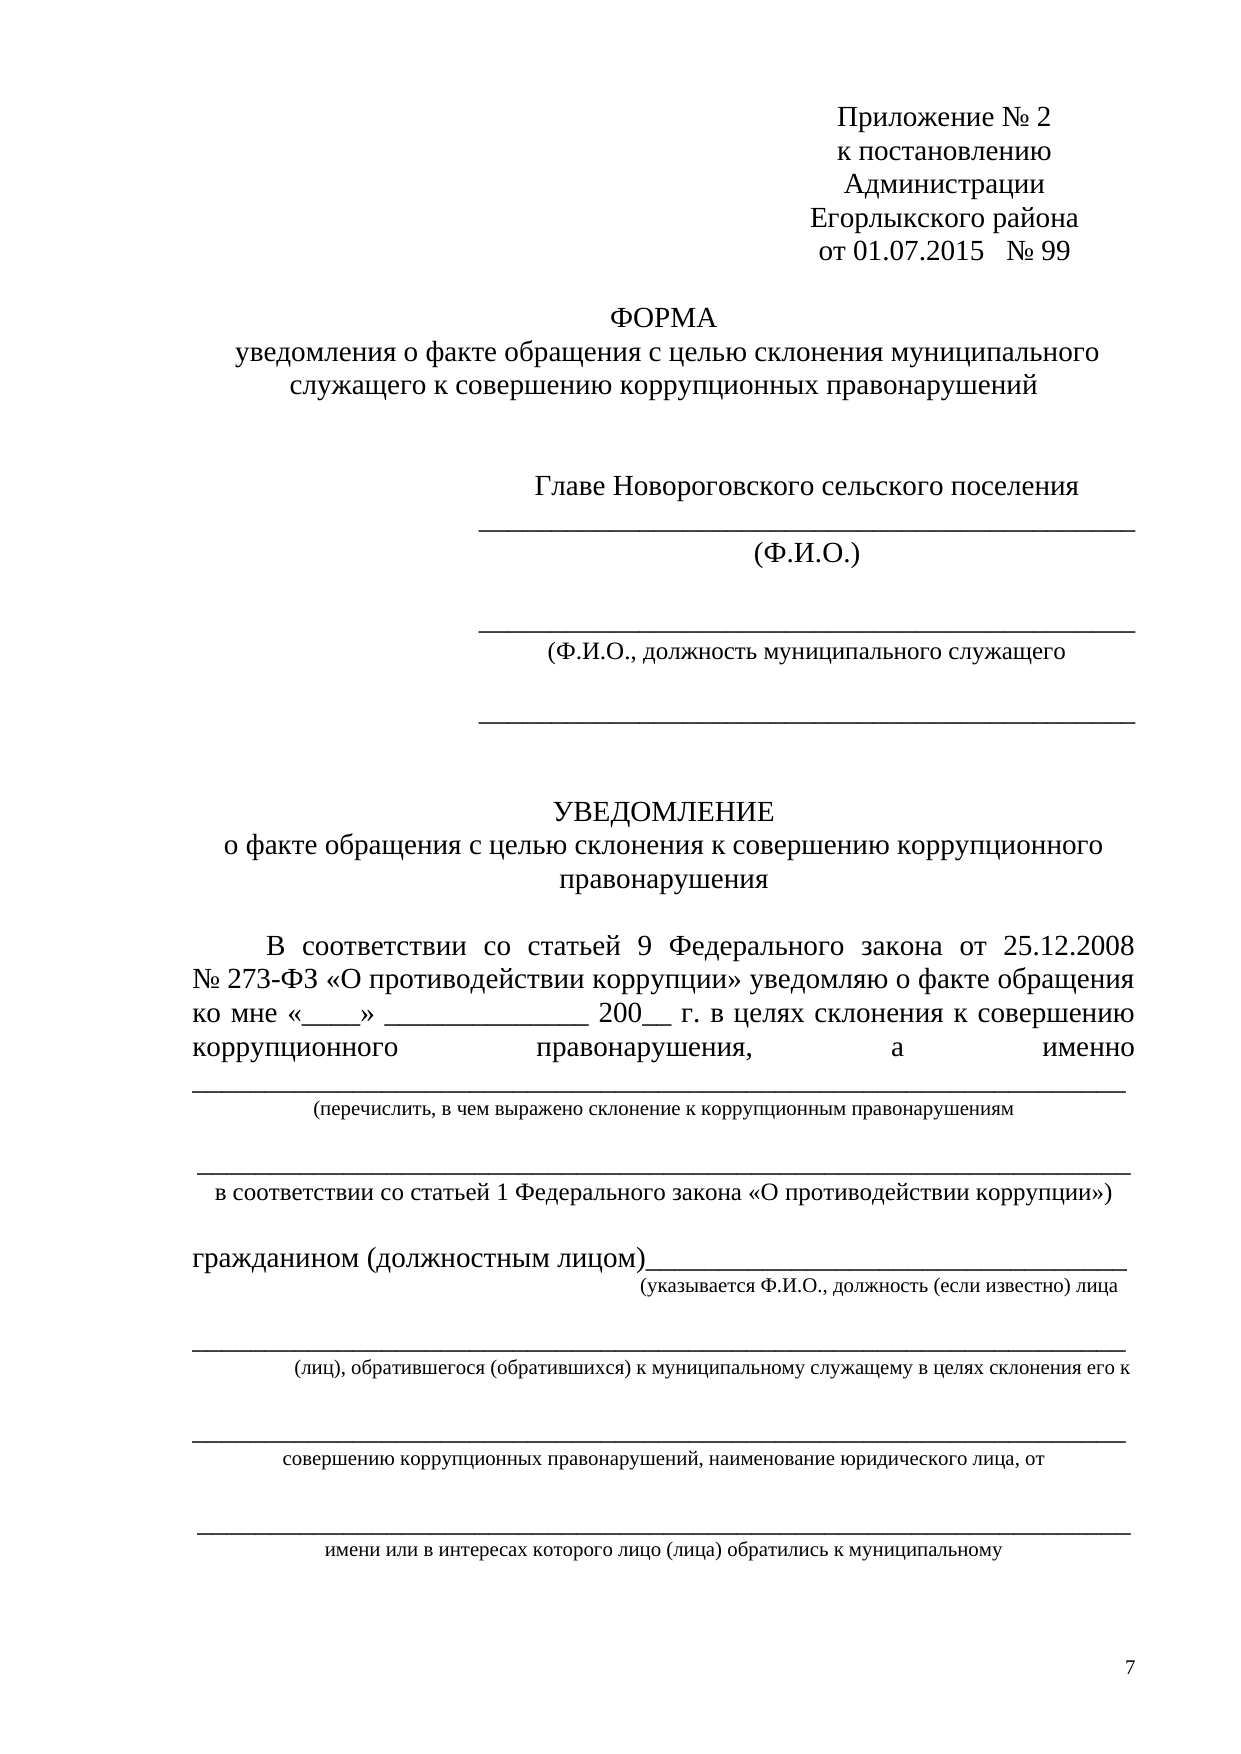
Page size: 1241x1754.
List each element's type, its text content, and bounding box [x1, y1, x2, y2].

text В соответствии со статьей 9 Федерального закона от 25.12.2008 № 273-ФЗ «О противодействии коррупции» уведомляю о факте обращения ко мне «____» ______________ 200__ г. в целях склонения к совершению коррупционного правонарушения, а именно ________________________________________________________________ [192, 928, 1135, 1096]
text Администрации [192, 166, 1135, 200]
text ________________________________________________________________ [192, 1144, 1135, 1177]
text в соответствии со статьей 1 Федерального закона «О противодействии коррупции») [192, 1177, 1135, 1206]
text Егорлыкского района [192, 200, 1135, 233]
text (перечислить, в чем выражено склонение к коррупционным правонарушениям [192, 1096, 1135, 1120]
text уведомления о факте обращения с целью склонения муниципального служащего к совершению коррупционных правонарушений [192, 334, 1135, 401]
text УВЕДОМЛЕНИЕ [192, 794, 1135, 827]
text Приложение № 2 [192, 99, 1135, 133]
text к постановлению [192, 133, 1135, 166]
text гражданином (должностным лицом)_________________________________ [192, 1240, 1135, 1273]
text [192, 1504, 1135, 1537]
text ________________________________________________________________ [192, 1321, 1135, 1355]
text имени или в интересах которого лицо (лица) обратились к муниципальному [192, 1537, 1135, 1561]
text (лиц), обратившегося (обратившихся) к муниципальному служащему в целях склонения его к [192, 1355, 1135, 1379]
table_header Главе Новороговского сельского поселения _____________________________________________ (Ф.И.О.) _____________________________________________ (Ф.И.О., должность муниципального служащего _____________________________________________ [467, 468, 1147, 760]
text ФОРМА [192, 300, 1135, 334]
text ________________________________________________________________ [192, 1412, 1135, 1446]
text от 01.07.2015 № 99 [192, 233, 1135, 267]
text (указывается Ф.И.О., должность (если известно) лица [192, 1273, 1135, 1297]
text совершению коррупционных правонарушений, наименование юридического лица, от [192, 1446, 1135, 1470]
text о факте обращения с целью склонения к совершению коррупционного правонарушения [192, 827, 1135, 894]
